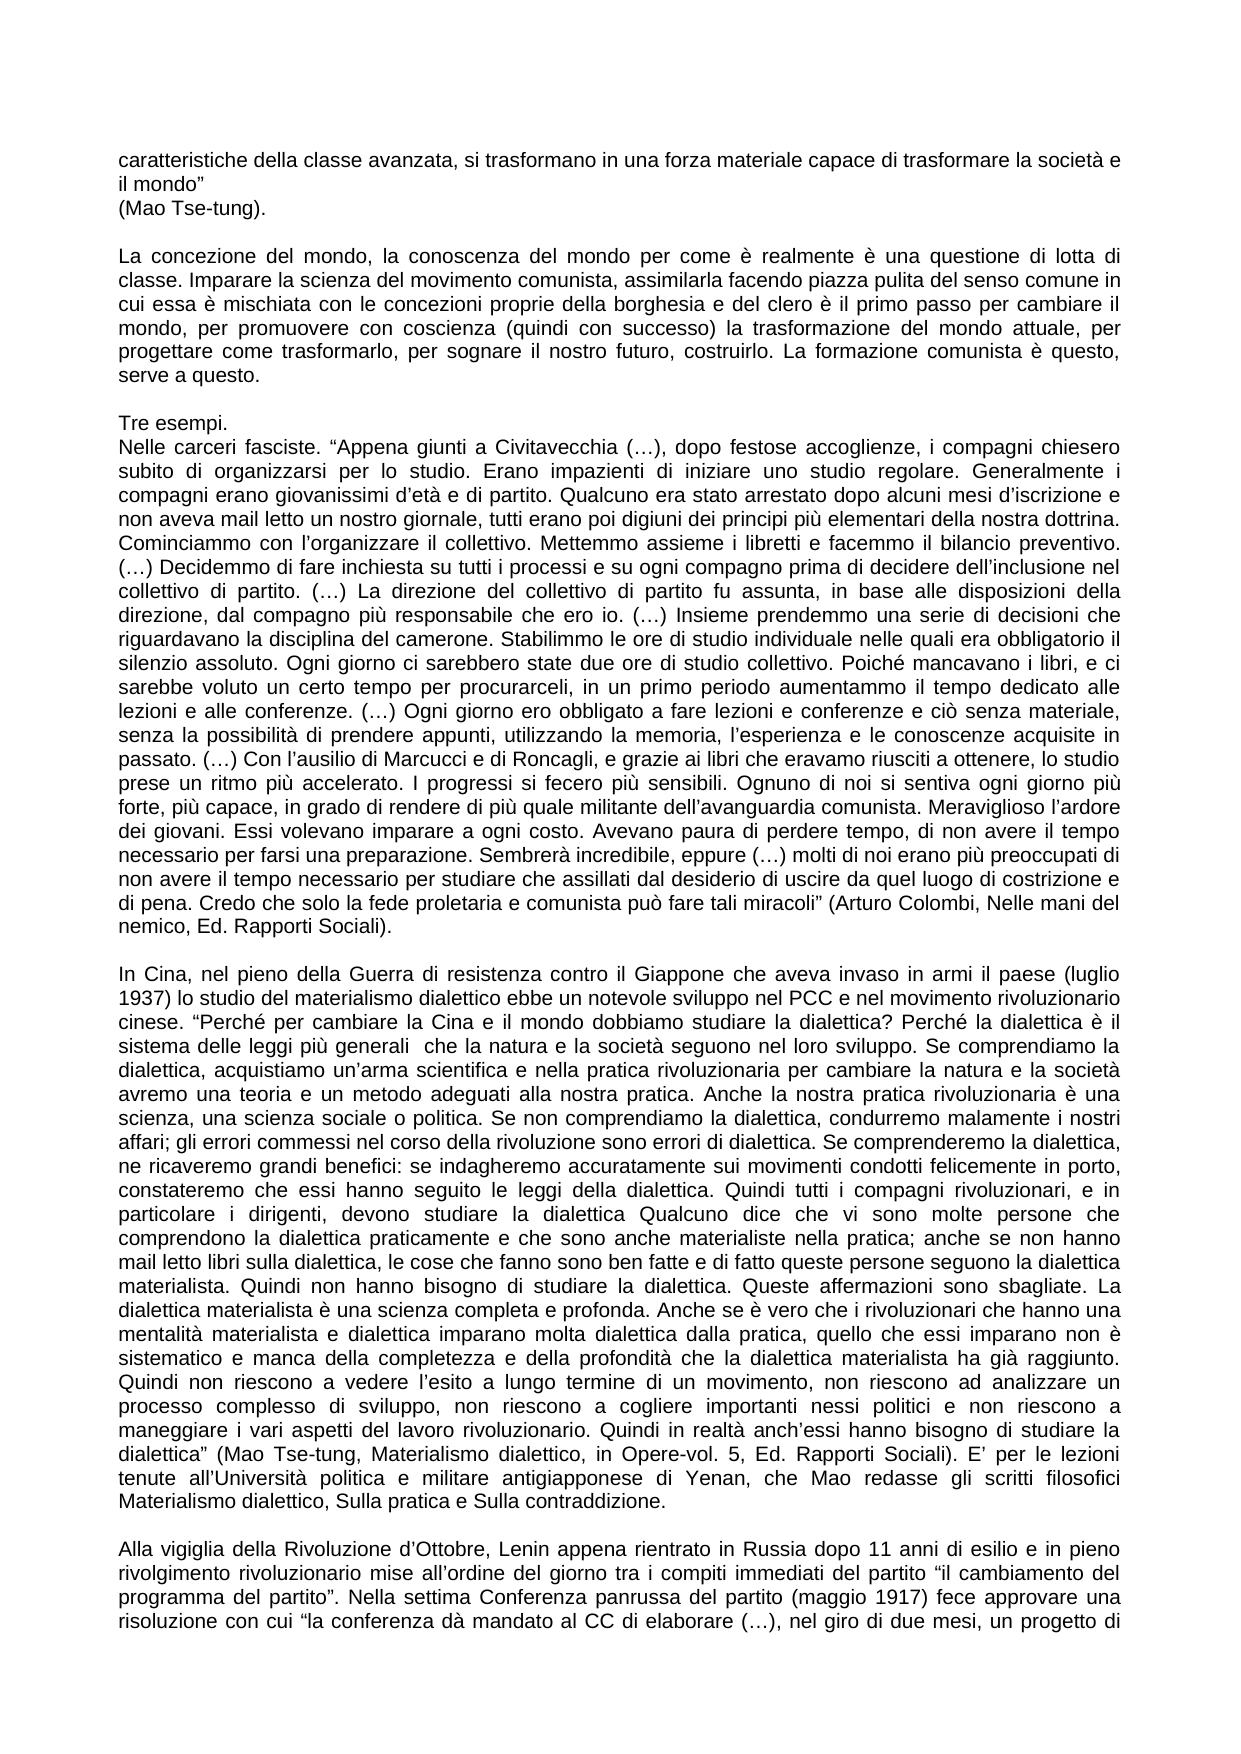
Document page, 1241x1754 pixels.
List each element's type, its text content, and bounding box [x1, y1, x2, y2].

text In Cina, nel pieno della Guerra di resistenza contro il Giappone che aveva invaso in armi il paese (luglio 1937) lo studio del materialismo dialettico ebbe un notevole sviluppo nel PCC e nel movimento rivoluzionario cinese. “Perché per cambiare la Cina e il mondo dobbiamo studiare la dialettica? Perché la dialettica è il sistema delle leggi più generali che la natura e la società seguono nel loro sviluppo. Se comprendiamo la dialettica, acquistiamo un’arma scientifica e nella pratica rivoluzionaria per cambiare la natura e la società avremo una teoria e un metodo adeguati alla nostra pratica. Anche la nostra pratica rivoluzionaria è una scienza, una scienza sociale o politica. Se non comprendiamo la dialettica, condurremo malamente i nostri affari; gli errori commessi nel corso della rivoluzione sono errori di dialettica. Se comprenderemo la dialettica, ne ricaveremo grandi benefici: se indagheremo accuratamente sui movimenti condotti felicemente in porto, constateremo che essi hanno seguito le leggi della dialettica. Quindi tutti i compagni rivoluzionari, e in particolare i dirigenti, devono studiare la dialettica Qualcuno dice che vi sono molte persone che comprendono la dialettica praticamente e che sono anche materialiste nella pratica; anche se non hanno mail letto libri sulla dialettica, le cose che fanno sono ben fatte e di fatto queste persone seguono la dialettica materialista. Quindi non hanno bisogno di studiare la dialettica. Queste affermazioni sono sbagliate. La dialettica materialista è una scienza completa e profonda. Anche se è vero che i rivoluzionari che hanno una mentalità materialista e dialettica imparano molta dialettica dalla pratica, quello che essi imparano non è sistematico e manca della completezza e della profondità che la dialettica materialista ha già raggiunto. Quindi non riescono a vedere l’esito a lungo termine di un movimento, non riescono ad analizzare un processo complesso di sviluppo, non riescono a cogliere importanti nessi politici e non riescono a maneggiare i vari aspetti del lavoro rivoluzionario. Quindi in realtà anch’essi hanno bisogno di studiare la dialettica” (Mao Tse-tung, Materialismo dialettico, in Opere-vol. 5, Ed. Rapporti Sociali). E’ per le lezioni tenute all’Università politica e militare antigiapponese di Yenan, che Mao redasse gli scritti filosofici Materialismo dialettico, Sulla pratica e Sulla contraddizione. [118, 962, 1122, 1513]
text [118, 1537, 1122, 1633]
text (Mao Tse-tung). [118, 196, 1122, 219]
text Tre esempi. [118, 411, 1122, 435]
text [118, 148, 1122, 196]
text Nelle carceri fasciste. “Appena giunti a Civitavecchia (…), dopo festose accoglienze, i compagni chiesero subito di organizzarsi per lo studio. Erano impazienti di iniziare uno studio regolare. Generalmente i compagni erano giovanissimi d’età e di partito. Qualcuno era stato arrestato dopo alcuni mesi d’iscrizione e non aveva mail letto un nostro giornale, tutti erano poi digiuni dei principi più elementari della nostra dottrina. Cominciammo con l’organizzare il collettivo. Mettemmo assieme i libretti e facemmo il bilancio preventivo. (…) Decidemmo di fare inchiesta su tutti i processi e su ogni compagno prima di decidere dell’inclusione nel collettivo di partito. (…) La direzione del collettivo di partito fu assunta, in base alle disposizioni della direzione, dal compagno più responsabile che ero io. (…) Insieme prendemmo una serie di decisioni che riguardavano la disciplina del camerone. Stabilimmo le ore di studio individuale nelle quali era obbligatorio il silenzio assoluto. Ogni giorno ci sarebbero state due ore di studio collettivo. Poiché mancavano i libri, e ci sarebbe voluto un certo tempo per procurarceli, in un primo periodo aumentammo il tempo dedicato alle lezioni e alle conferenze. (…) Ogni giorno ero obbligato a fare lezioni e conferenze e ciò senza materiale, senza la possibilità di prendere appunti, utilizzando la memoria, l’esperienza e le conoscenze acquisite in passato. (…) Con l’ausilio di Marcucci e di Roncagli, e grazie ai libri che eravamo riusciti a ottenere, lo studio prese un ritmo più accelerato. I progressi si fecero più sensibili. Ognuno di noi si sentiva ogni giorno più forte, più capace, in grado di rendere di più quale militante dell’avanguardia comunista. Meraviglioso l’ardore dei giovani. Essi volevano imparare a ogni costo. Avevano paura di perdere tempo, di non avere il tempo necessario per farsi una preparazione. Sembrerà incredibile, eppure (…) molti di noi erano più preoccupati di non avere il tempo necessario per studiare che assillati dal desiderio di uscire da quel luogo di costrizione e di pena. Credo che solo la fede proletaria e comunista può fare tali miracoli” (Arturo Colombi, Nelle mani del nemico, Ed. Rapporti Sociali). [118, 435, 1122, 938]
text La concezione del mondo, la conoscenza del mondo per come è realmente è una questione di lotta di classe. Imparare la scienza del movimento comunista, assimilarla facendo piazza pulita del senso comune in cui essa è mischiata con le concezioni proprie della borghesia e del clero è il primo passo per cambiare il mondo, per promuovere con coscienza (quindi con successo) la trasformazione del mondo attuale, per progettare come trasformarlo, per sognare il nostro futuro, costruirlo. La formazione comunista è questo, serve a questo. [118, 243, 1122, 387]
